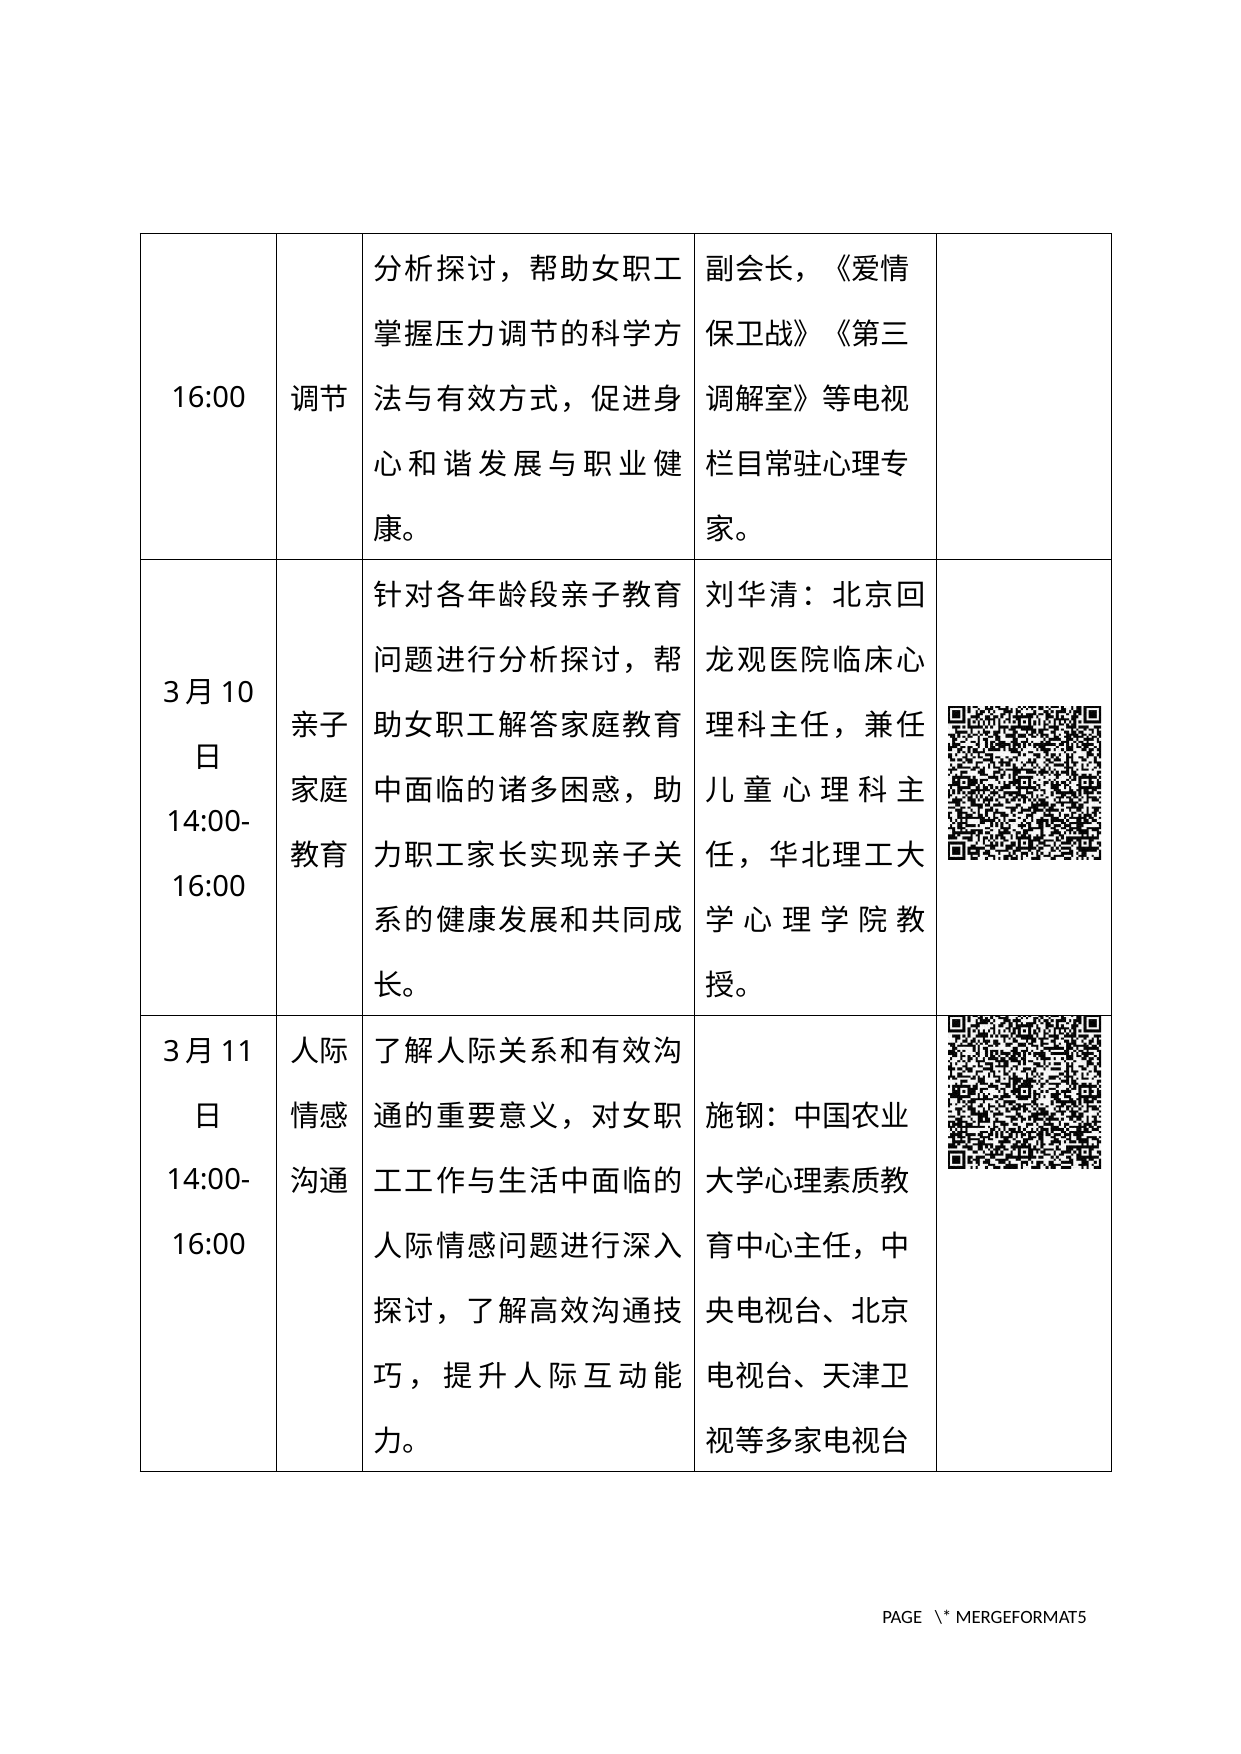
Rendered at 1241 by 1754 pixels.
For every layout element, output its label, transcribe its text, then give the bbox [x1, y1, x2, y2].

table_cell [937, 560, 1111, 1015]
table_cell 亲子家庭教育 [277, 560, 362, 1015]
table_cell [937, 1016, 1111, 1471]
picture [948, 706, 1102, 860]
table_cell 人际情感沟通 [277, 1016, 362, 1471]
table_cell 3月9日 14:00- 16:00 [141, 234, 276, 559]
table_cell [695, 234, 936, 559]
table_cell 刘华清：北京回龙观医院临床心理科主任，兼任儿童心理科主任，华北理工大学心理学院教授。 [695, 560, 936, 1015]
table_cell 3月11日 14:00- 16:00 [141, 1016, 276, 1471]
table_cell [695, 1016, 936, 1471]
table_cell 职场压力调节 [277, 234, 362, 559]
table_cell [937, 234, 1111, 559]
picture [948, 1016, 1102, 1169]
table_cell 针对各年龄段亲子教育问题进行分析探讨，帮助女职工解答家庭教育中面临的诸多困惑，助力职工家长实现亲子关系的健康发展和共同成长。 [363, 560, 694, 1015]
table_cell 3月10日 14:00- 16:00 [141, 560, 276, 1015]
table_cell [363, 234, 694, 559]
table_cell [363, 1016, 694, 1471]
